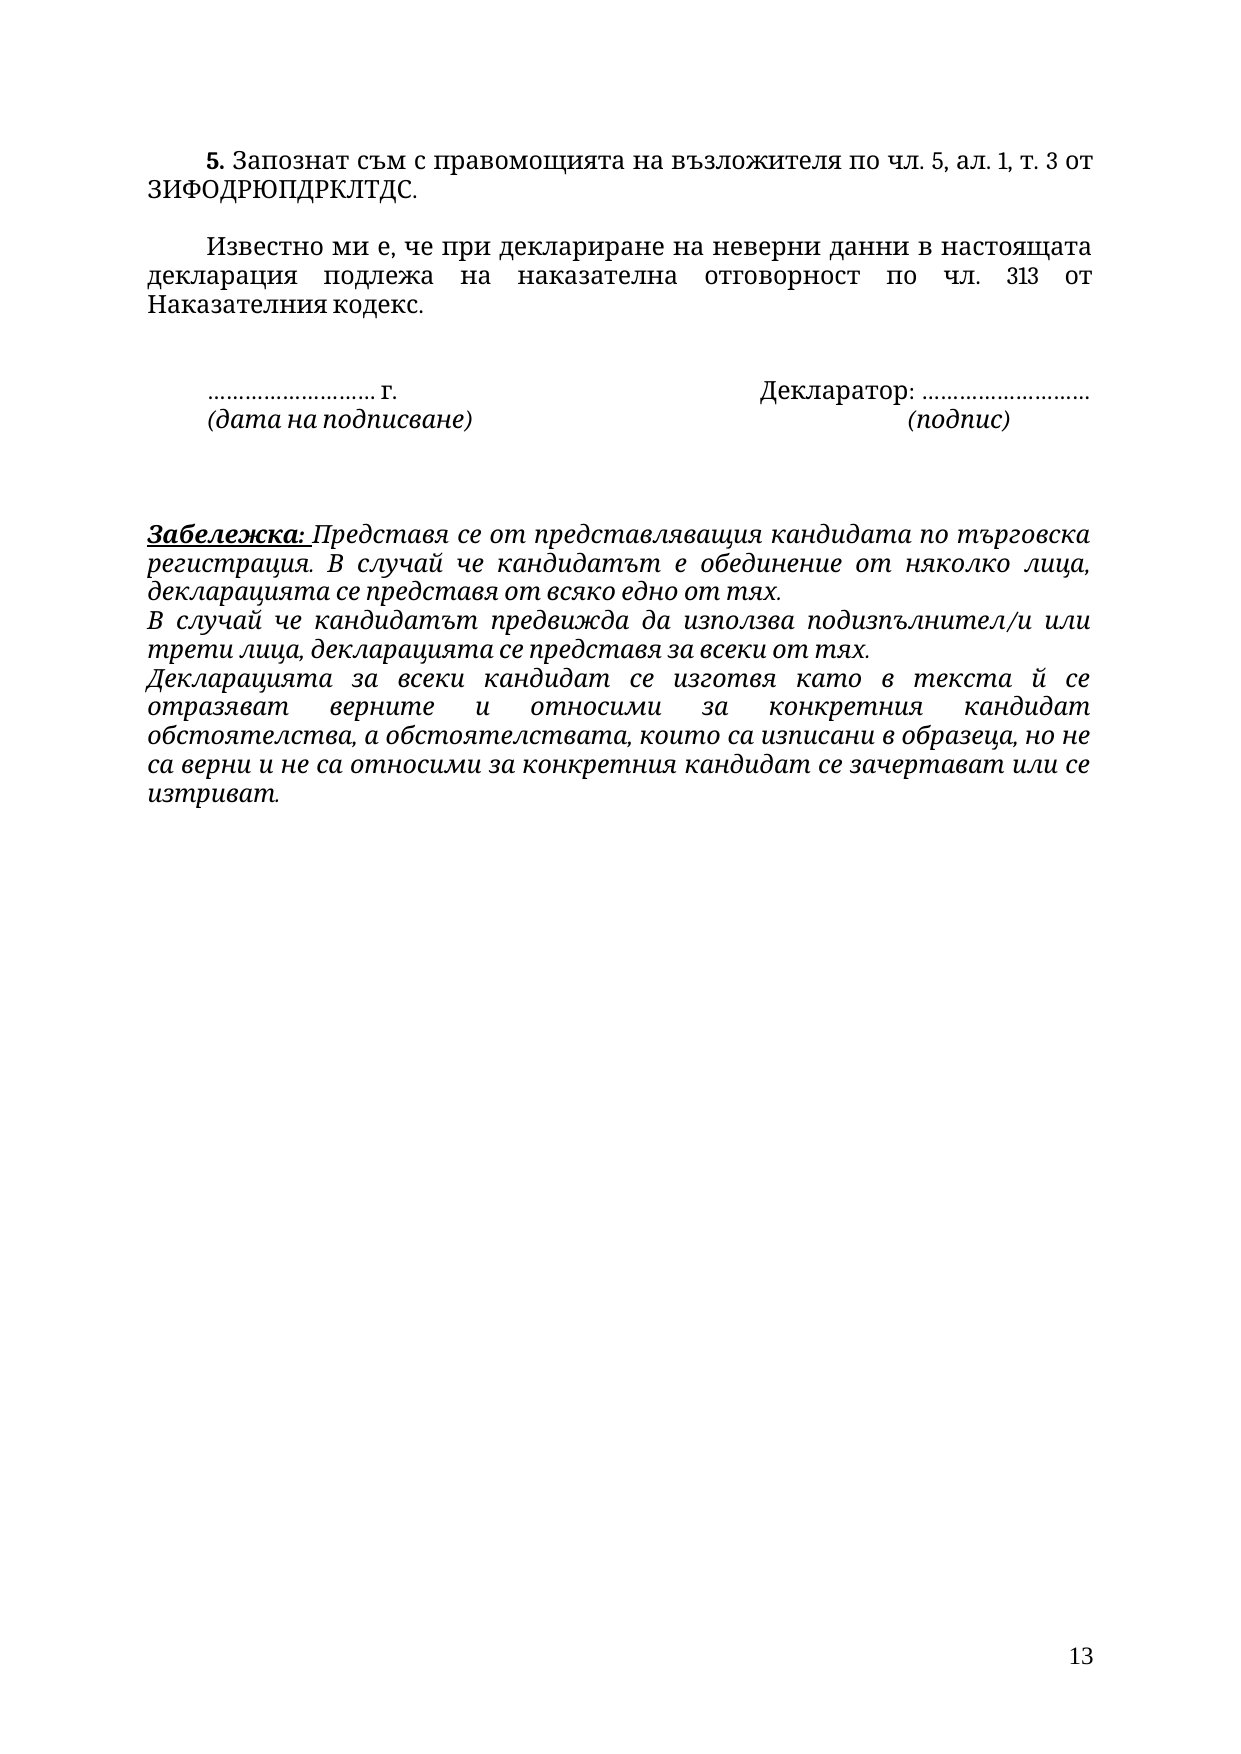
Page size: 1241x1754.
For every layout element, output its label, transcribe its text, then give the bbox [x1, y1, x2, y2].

text Декларацията за всеки кандидат се изготвя като в текста й се отразяват верните и относими за конкретния кандидат обстоятелства, а обстоятелствата, които са изписани в образеца, но не са верни и не са относими за конкретния кандидат се зачертават или се изтриват. [147, 664, 1093, 808]
text В случай че кандидатът предвижда да използва подизпълнител/и или трети лица, декларацията се представя за всеки от тях. [147, 607, 1093, 664]
text ……………………… г. Декларатор: ……………………… [147, 377, 1093, 406]
text 5. Запознат съм с правомощията на възложителя по чл. 5, ал. 1, т. 3 от ЗИФОДРЮПДРКЛТДС. [147, 147, 1093, 204]
text Забележка: Представя се от представляващия кандидата по търговска регистрация. В случай че кандидатът е обединение от няколко лица, декларацията се представя от всяко едно от тях. [147, 521, 1093, 607]
text (дата на подписване) (подпис) [147, 406, 1093, 434]
text Известно ми е, че при деклариране на неверни данни в настоящата декларация подлежа на наказателна отговорност по чл. 313 от Наказателния кодекс. [147, 233, 1093, 319]
